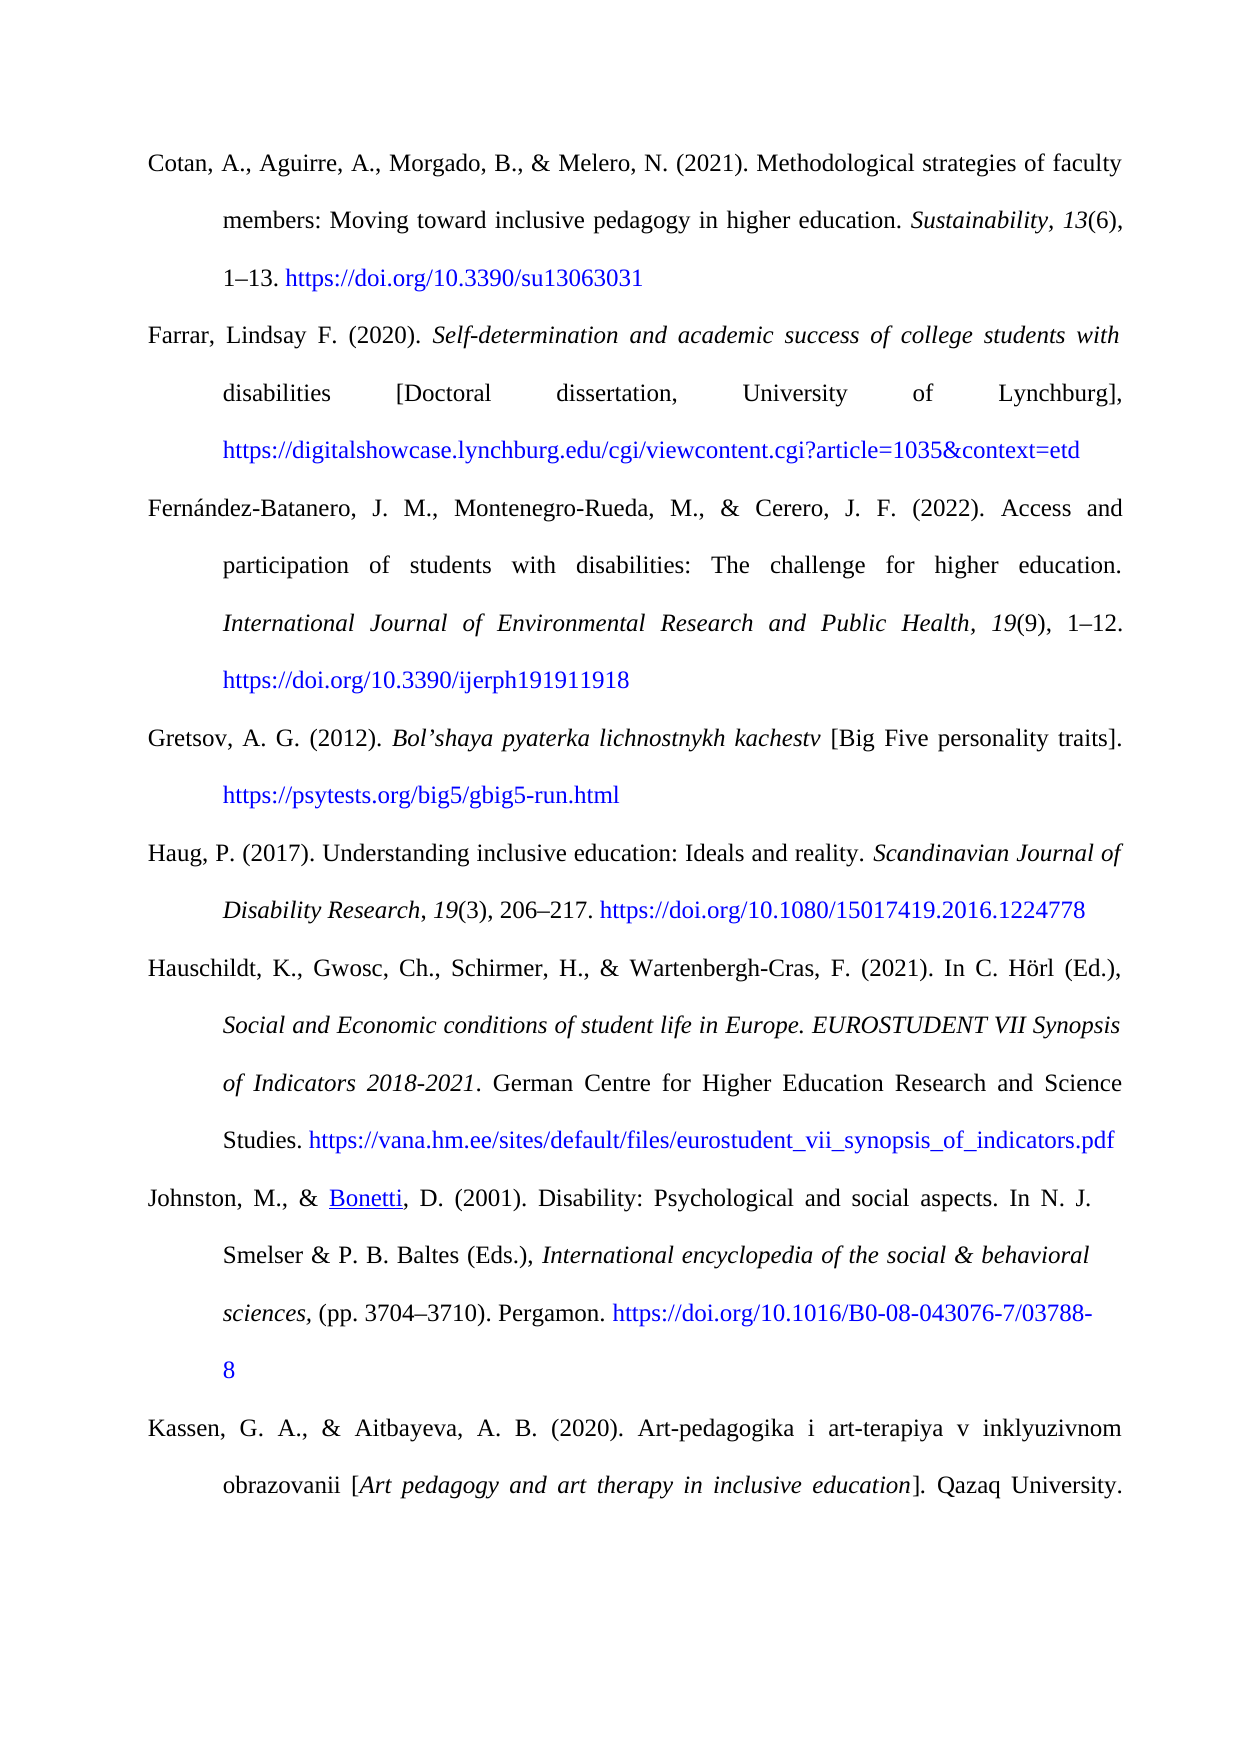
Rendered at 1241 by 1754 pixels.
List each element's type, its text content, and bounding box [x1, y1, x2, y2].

text Johnston, M., & Bonetti, D. (2001). Disability: Psychological and social aspects. In N. J. Smelser & P. B. Baltes (Eds.), International encyclopedia of the social & behavioral sciences, (pp. 3704–3710). Pergamon. https://doi.org/10.1016/B0-08-043076-7/03788-8 [148, 1183, 1093, 1384]
text Farrar, Lindsay F. (2020). Self-determination and academic success of college students with disabilities [Doctoral dissertation, University of Lynchburg], https://digitalshowcase.lynchburg.edu/cgi/viewcontent.cgi?article=1035&context=etd [148, 320, 1123, 464]
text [148, 1413, 1123, 1499]
text Cotan, A., Aguirre, A., Morgado, B., & Melero, N. (2021). Methodological strategies of faculty members: Moving toward inclusive pedagogy in higher education. Sustainability, 13(6), 1–13. https://doi.org/10.3390/su13063031 [148, 148, 1123, 291]
text Haug, P. (2017). Understanding inclusive education: Ideals and reality. Scandinavian Journal of Disability Research, 19(3), 206–217. https://doi.org/10.1080/15017419.2016.1224778 [148, 838, 1123, 924]
text Gretsov, A. G. (2012). Bol’shaya pyaterka lichnostnykh kachestv [Big Five personality traits]. https://psytests.org/big5/gbig5-run.html [148, 751, 1123, 809]
text Hauschildt, K., Gwosc, Ch., Schirmer, H., & Wartenbergh-Cras, F. (2021). In C. Hörl (Ed.), Social and Economic conditions of student life in Europe. EUROSTUDENT VII Synopsis of Indicators 2018-2021. German Centre for Higher Education Research and Science Studies. https://vana.hm.ee/sites/default/files/eurostudent_vii_synopsis_of_indicators.pdf [148, 953, 1123, 1154]
text Fernández-Batanero, J. M., Montenegro-Rueda, M., & Cerero, J. F. (2022). Access and participation of students with disabilities: The challenge for higher education. International Journal of Environmental Research and Public Health, 19(9), 1–12. https://doi.org/10.3390/ijerph191911918 [148, 493, 1123, 694]
